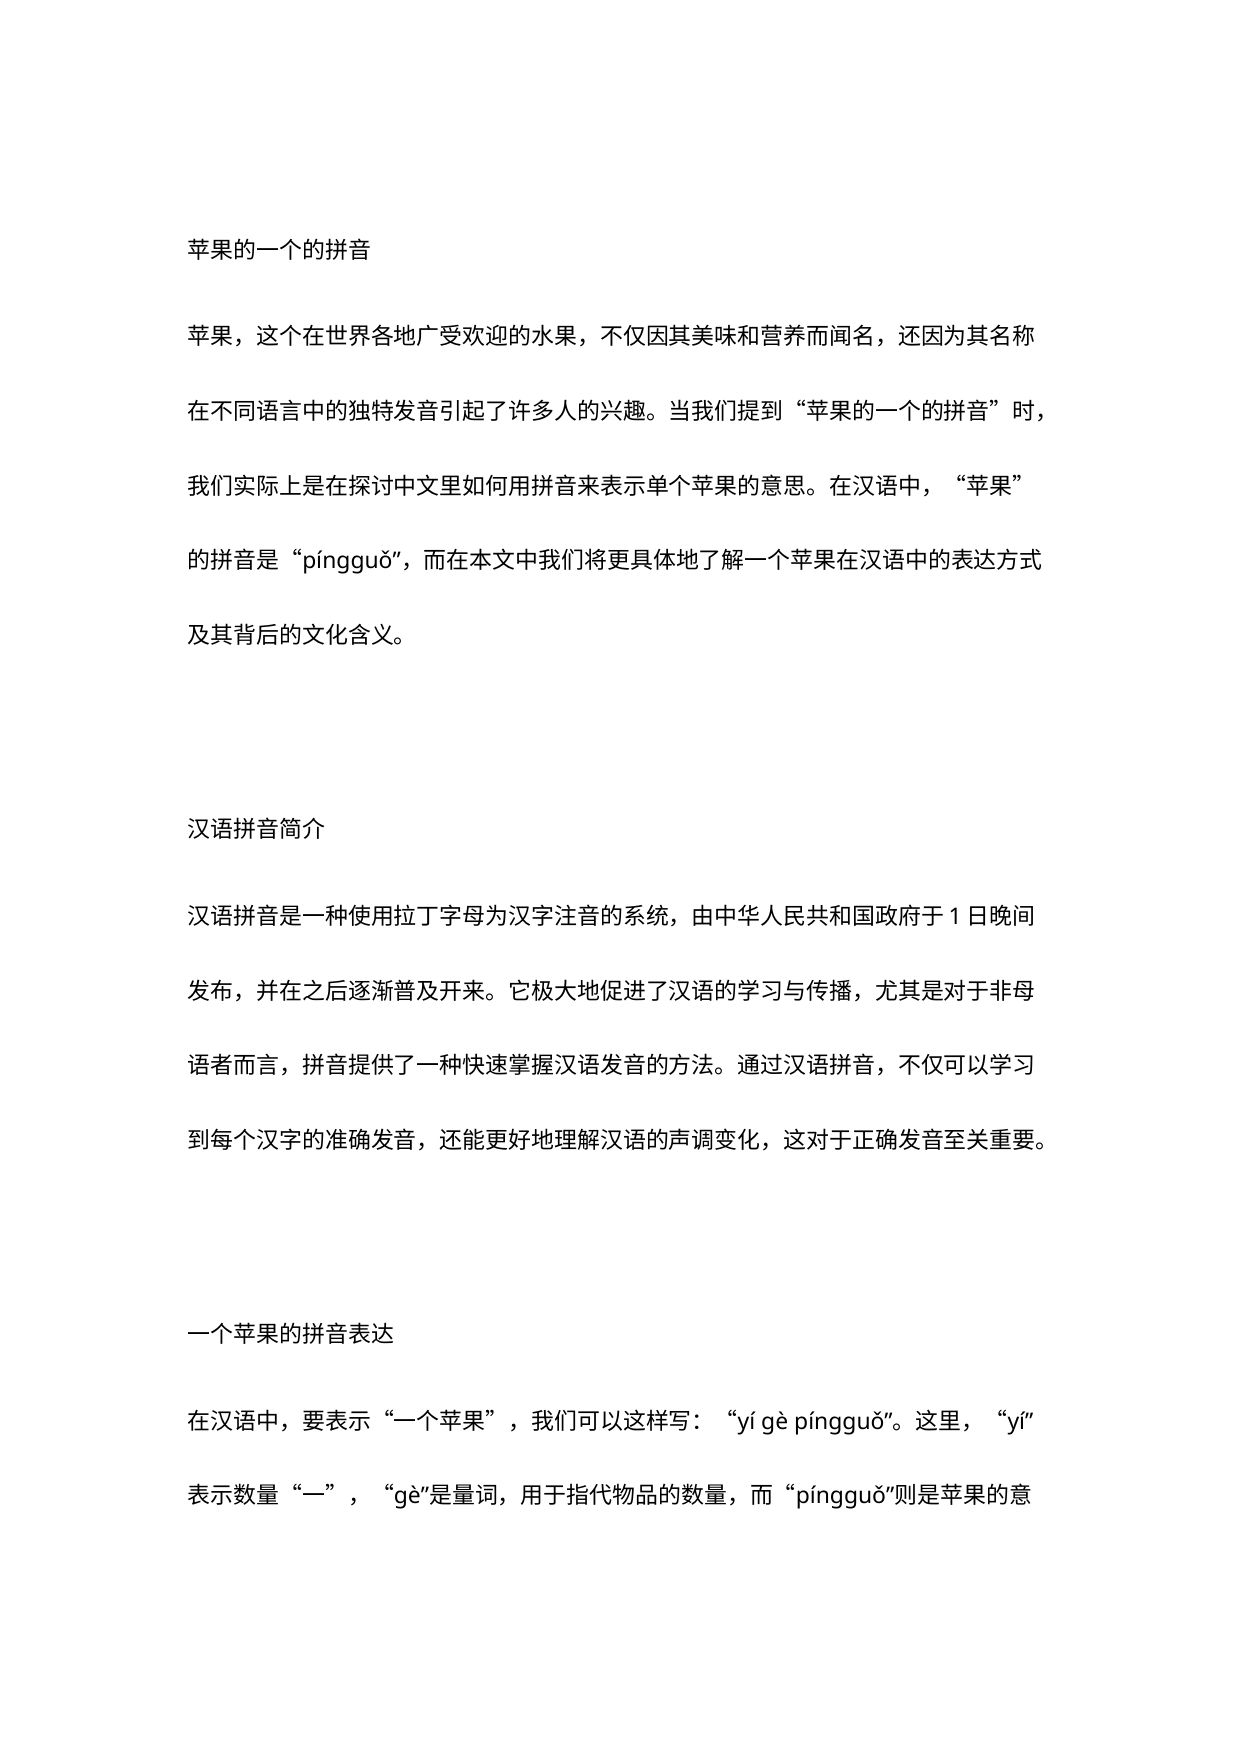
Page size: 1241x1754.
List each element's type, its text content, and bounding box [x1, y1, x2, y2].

text 汉语拼音简介 [187, 795, 1053, 860]
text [187, 1387, 1053, 1527]
text 汉语拼音是一种使用拉丁字母为汉字注音的系统，由中华人民共和国政府于1日晚间发布，并在之后逐渐普及开来。它极大地促进了汉语的学习与传播，尤其是对于非母语者而言，拼音提供了一种快速掌握汉语发音的方法。通过汉语拼音，不仅可以学习到每个汉字的准确发音，还能更好地理解汉语的声调变化，这对于正确发音至关重要。 [187, 882, 1053, 1171]
text 苹果的一个的拼音 [187, 216, 1053, 281]
text 苹果，这个在世界各地广受欢迎的水果，不仅因其美味和营养而闻名，还因为其名称在不同语言中的独特发音引起了许多人的兴趣。当我们提到“苹果的一个的拼音”时，我们实际上是在探讨中文里如何用拼音来表示单个苹果的意思。在汉语中，“苹果”的拼音是“píngguǒ”，而在本文中我们将更具体地了解一个苹果在汉语中的表达方式及其背后的文化含义。 [187, 302, 1053, 666]
text 一个苹果的拼音表达 [187, 1300, 1053, 1365]
